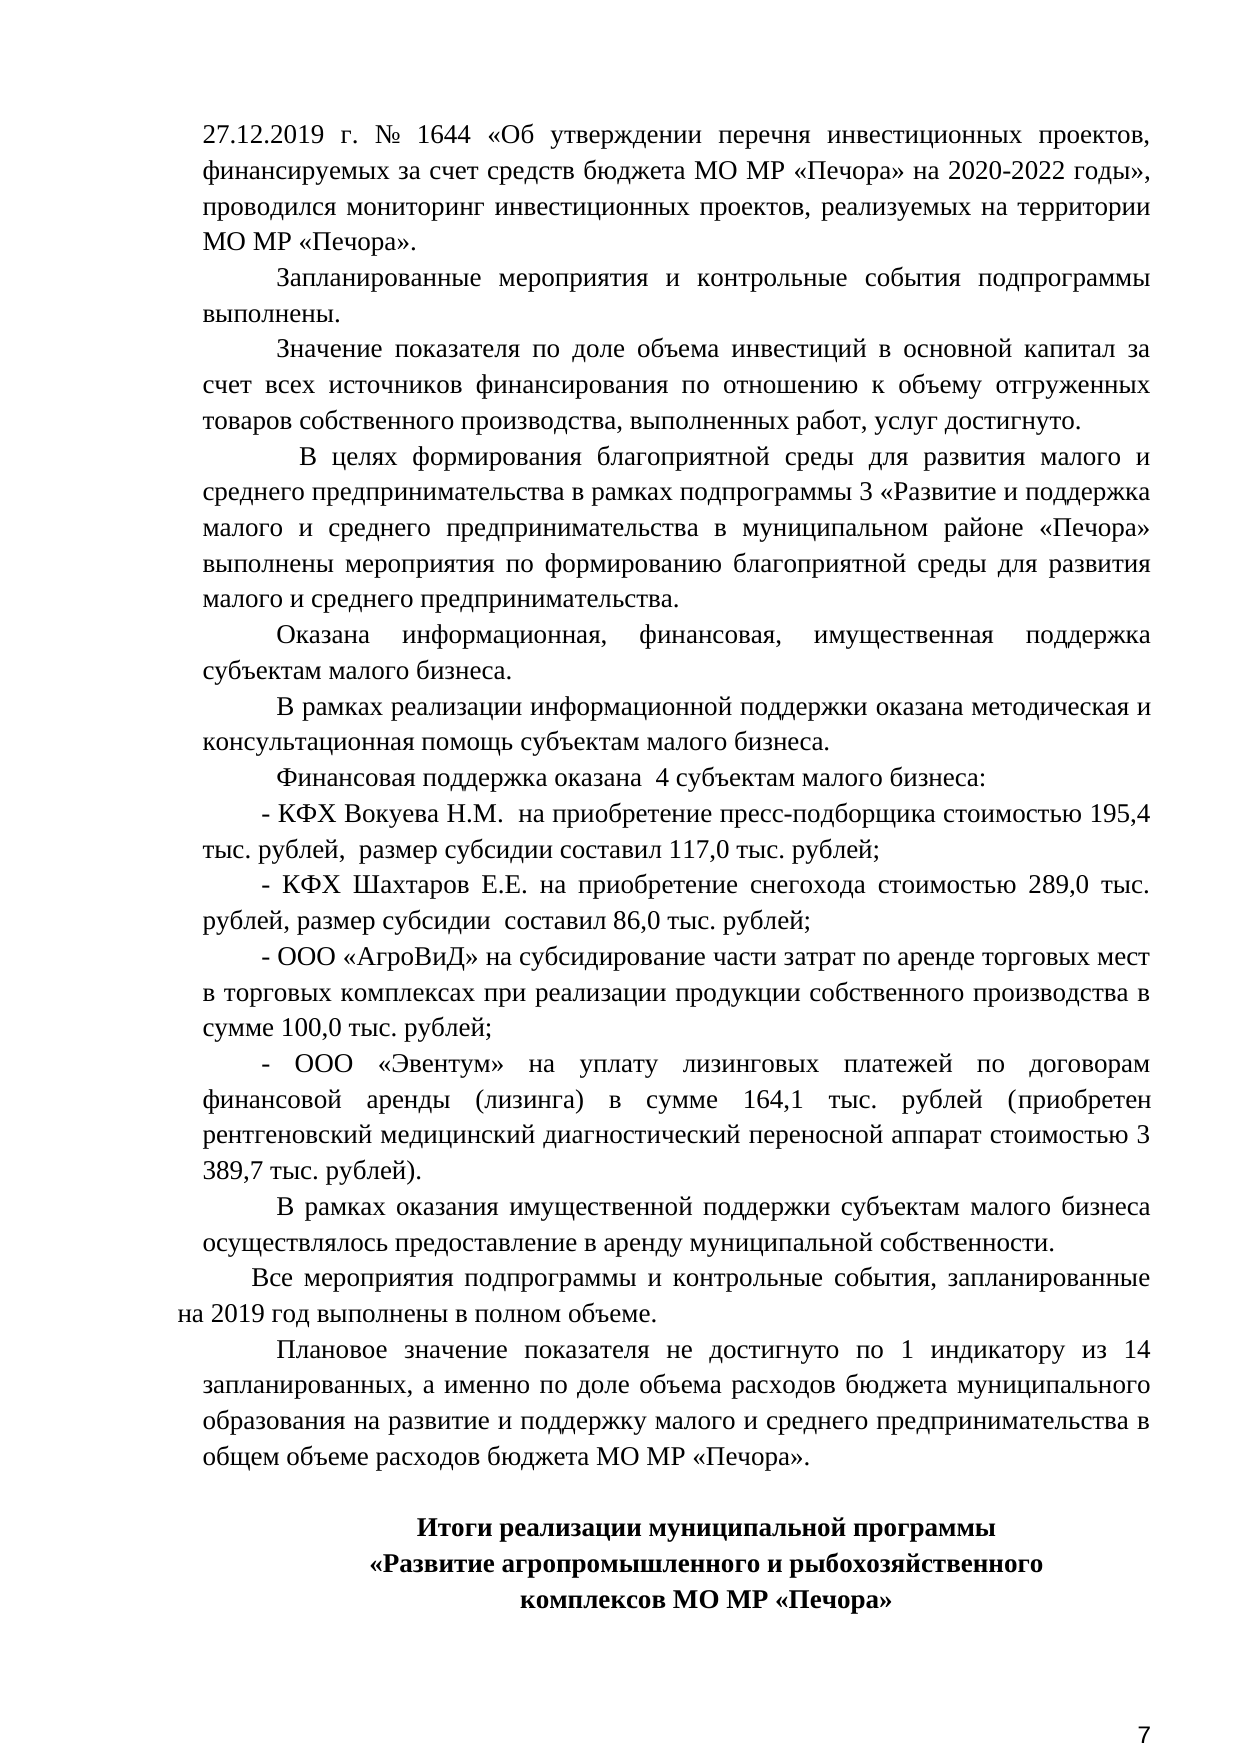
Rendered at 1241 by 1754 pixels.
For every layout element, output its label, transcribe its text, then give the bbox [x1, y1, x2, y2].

text Значение показателя по доле объема инвестиций в основной капитал за счет всех источников финансирования по отношению к объему отгруженных товаров собственного производства, выполненных работ, услуг достигнуто. [202, 332, 1152, 435]
text - КФХ Вокуева Н.М. на приобретение пресс-подборщика стоимостью 195,4 тыс. рублей, размер субсидии составил 117,0 тыс. рублей; [202, 797, 1152, 864]
text Финансовая поддержка оказана 4 субъектам малого бизнеса: [202, 761, 1152, 792]
text Все мероприятия подпрограммы и контрольные события, запланированные на 2019 год выполнены в полном объеме. [177, 1261, 1152, 1328]
text - ООО «Эвентум» на уплату лизинговых платежей по договорам финансовой аренды (лизинга) в сумме 164,1 тыс. рублей (приобретен рентгеновский медицинский диагностический переносной аппарат стоимостью 3 389,7 тыс. рублей). [202, 1047, 1152, 1185]
text Плановое значение показателя не достигнуто по 1 индикатору из 14 запланированных, а именно по доле объема расходов бюджета муниципального образования на развитие и поддержку малого и среднего предпринимательства в общем объеме расходов бюджета МО МР «Печора». [202, 1333, 1152, 1471]
text - КФХ Шахтаров Е.Е. на приобретение снегохода стоимостью 289,0 тыс. рублей, размер субсидии составил 86,0 тыс. рублей; [202, 868, 1152, 935]
text В рамках оказания имущественной поддержки субъектам малого бизнеса осуществлялось предоставление в аренду муниципальной собственности. [202, 1190, 1152, 1257]
text Итоги реализации муниципальной программы [202, 1512, 1152, 1543]
text В целях формирования благоприятной среды для развития малого и среднего предпринимательства в рамках подпрограммы 3 «Развитие и поддержка малого и среднего предпринимательства в муниципальном районе «Печора» выполнены мероприятия по формированию благоприятной среды для развития малого и среднего предпринимательства. [202, 440, 1152, 614]
text «Развитие агропромышленного и рыбохозяйственного [202, 1547, 1152, 1578]
text - ООО «АгроВиД» на субсидирование части затрат по аренде торговых мест в торговых комплексах при реализации продукции собственного производства в сумме 100,0 тыс. рублей; [202, 940, 1152, 1042]
text Запланированные мероприятия и контрольные события подпрограммы выполнены. [202, 261, 1152, 328]
text комплексов МО МР «Печора» [202, 1583, 1152, 1614]
text Оказана информационная, финансовая, имущественная поддержка субъектам малого бизнеса. [202, 618, 1152, 685]
text В рамках реализации информационной поддержки оказана методическая и консультационная помощь субъектам малого бизнеса. [202, 690, 1152, 757]
